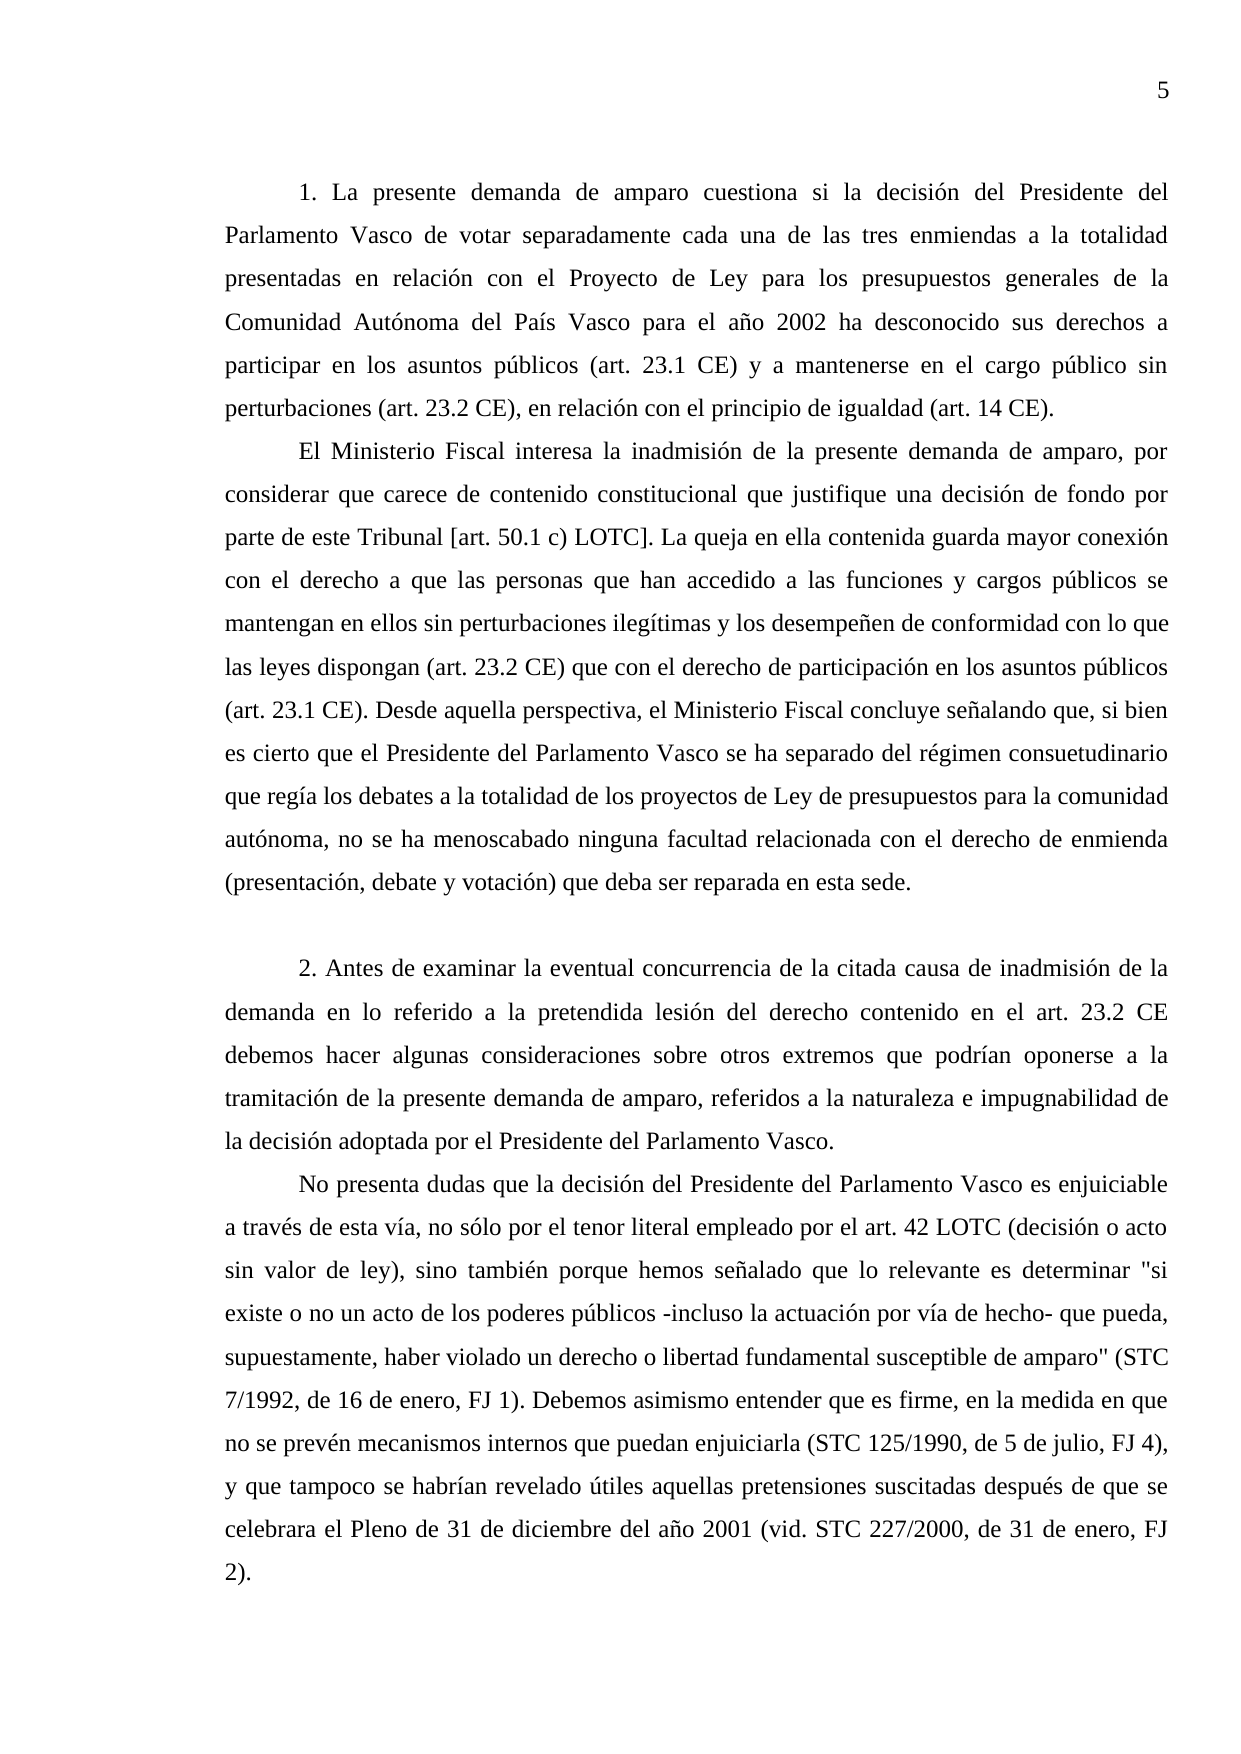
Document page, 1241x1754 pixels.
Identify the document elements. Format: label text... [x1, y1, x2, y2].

text No presenta dudas que la decisión del Presidente del Parlamento Vasco es enjuiciable a través de esta vía, no sólo por el tenor literal empleado por el art. 42 LOTC (decisión o acto sin valor de ley), sino también porque hemos señalado que lo relevante es determinar "si existe o no un acto de los poderes públicos -incluso la actuación por vía de hecho- que pueda, supuestamente, haber violado un derecho o libertad fundamental susceptible de amparo" (STC 7/1992, de 16 de enero, FJ 1). Debemos asimismo entender que es firme, en la medida en que no se prevén mecanismos internos que puedan enjuiciarla (STC 125/1990, de 5 de julio, FJ 4), y que tampoco se habrían revelado útiles aquellas pretensiones suscitadas después de que se celebrara el Pleno de 31 de diciembre del año 2001 (vid. STC 227/2000, de 31 de enero, FJ 2). [224, 1169, 1169, 1586]
text El Ministerio Fiscal interesa la inadmisión de la presente demanda de amparo, por considerar que carece de contenido constitucional que justifique una decisión de fondo por parte de este Tribunal [art. 50.1 c) LOTC]. La queja en ella contenida guarda mayor conexión con el derecho a que las personas que han accedido a las funciones y cargos públicos se mantengan en ellos sin perturbaciones ilegítimas y los desempeñen de conformidad con lo que las leyes dispongan (art. 23.2 CE) que con el derecho de participación en los asuntos públicos (art. 23.1 CE). Desde aquella perspectiva, el Ministerio Fiscal concluye señalando que, si bien es cierto que el Presidente del Parlamento Vasco se ha separado del régimen consuetudinario que regía los debates a la totalidad de los proyectos de Ley de presupuestos para la comunidad autónoma, no se ha menoscabado ninguna facultad relacionada con el derecho de enmienda (presentación, debate y votación) que deba ser reparada en esta sede. [224, 436, 1169, 896]
text 1. La presente demanda de amparo cuestiona si la decisión del Presidente del Parlamento Vasco de votar separadamente cada una de las tres enmiendas a la totalidad presentadas en relación con el Proyecto de Ley para los presupuestos generales de la Comunidad Autónoma del País Vasco para el año 2002 ha desconocido sus derechos a participar en los asuntos públicos (art. 23.1 CE) y a mantenerse en el cargo público sin perturbaciones (art. 23.2 CE), en relación con el principio de igualdad (art. 14 CE). [224, 177, 1169, 422]
text 2. Antes de examinar la eventual concurrencia de la citada causa de inadmisión de la demanda en lo referido a la pretendida lesión del derecho contenido en el art. 23.2 CE debemos hacer algunas consideraciones sobre otros extremos que podrían oponerse a la tramitación de la presente demanda de amparo, referidos a la naturaleza e impugnabilidad de la decisión adoptada por el Presidente del Parlamento Vasco. [224, 953, 1169, 1155]
